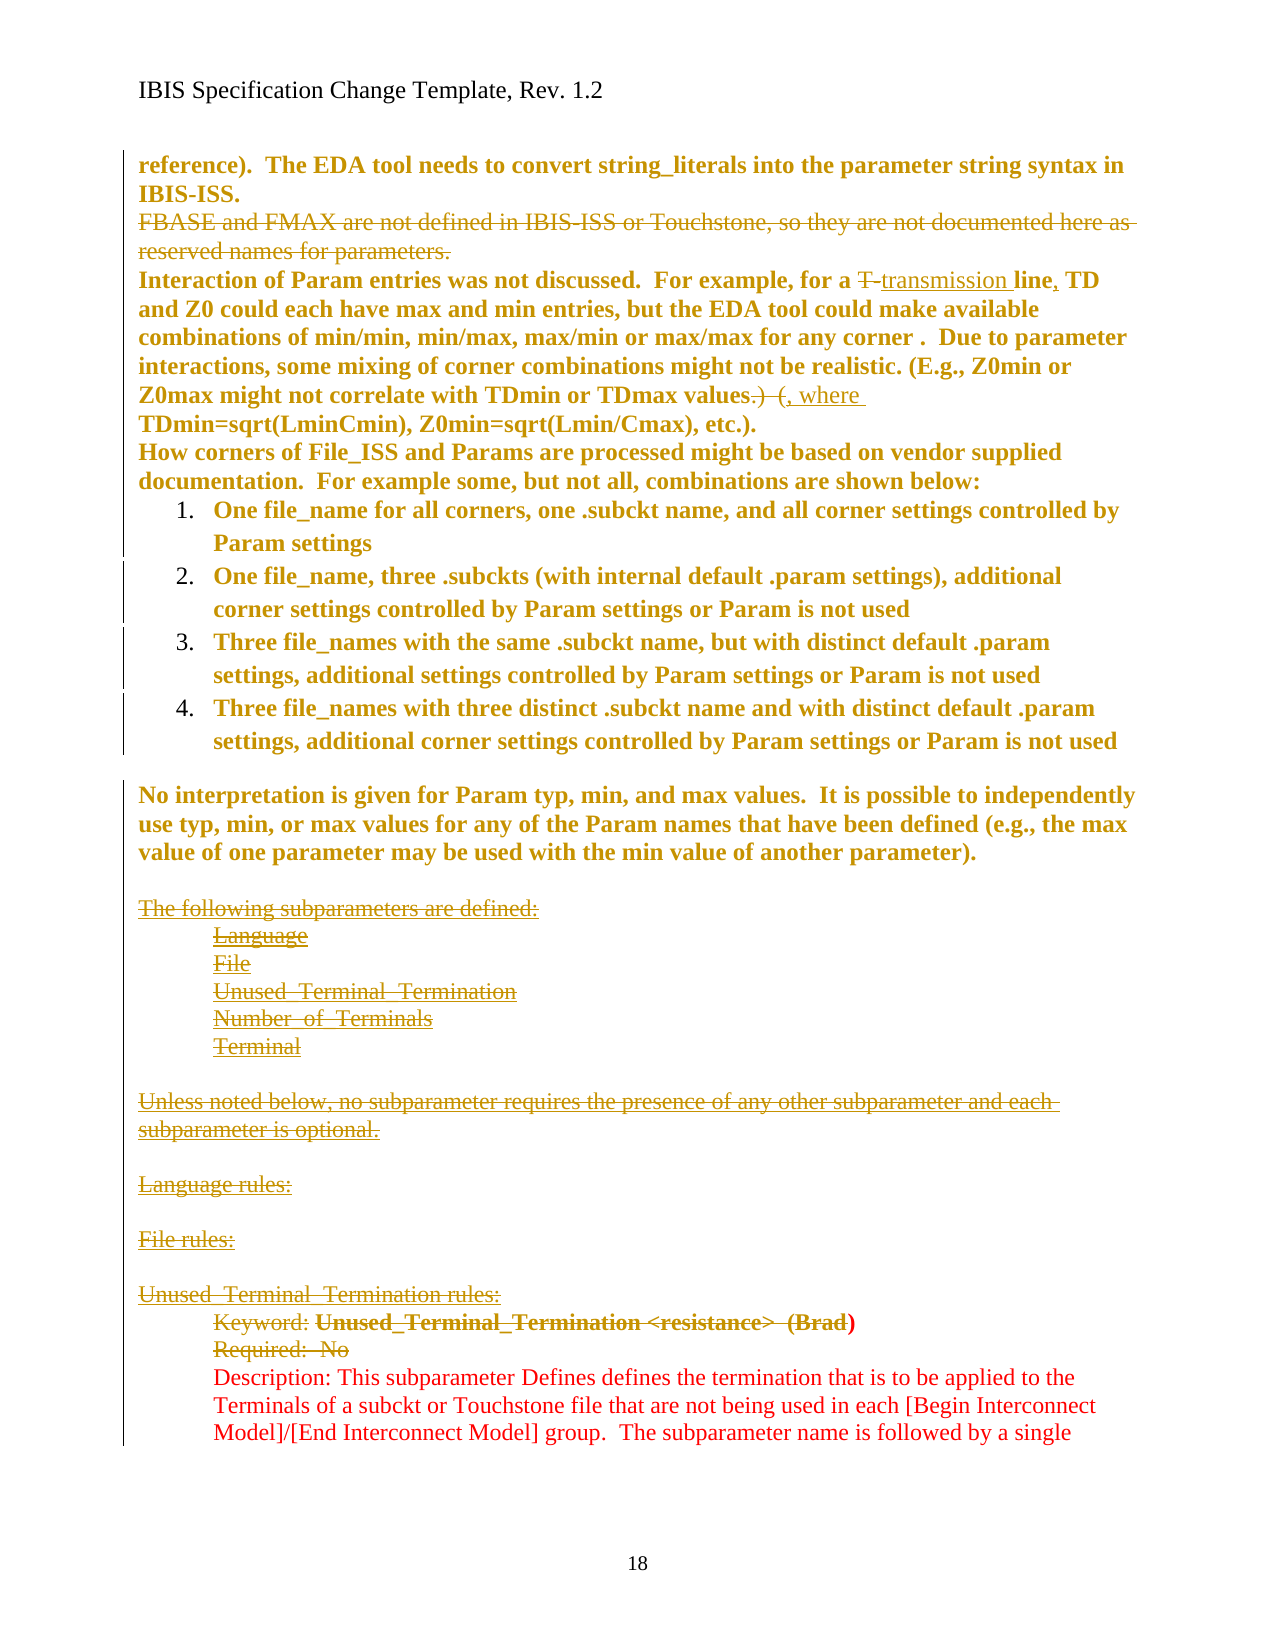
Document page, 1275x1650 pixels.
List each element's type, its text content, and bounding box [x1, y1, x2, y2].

list Three file_names with the same .subckt name, but with distinct default .param settings, additional settings controlled by Param settings or Param is not used [176, 627, 1137, 689]
text No interpretation is given for Param typ, min, and max values. It is possible to independently use typ, min, or max values for any of the Param names that have been defined (e.g., the max value of one parameter may be used with the min value of another parameter). [138, 780, 1137, 866]
text Interaction of Param entries was not discussed. For example, for a line TD and Z0 could each have max and min entries, but the EDA tool could make available combinations of min/min, min/max, max/min or max/max for any corner . Due to parameter interactions, some mixing of corner combinations might not be realistic. (E.g., Z0min or Z0max might not correlate with TDmin or TDmax valuesTDmin=sqrt(LminCmin), Z0min=sqrt(Lmin/Cmax), etc.). [138, 265, 1137, 437]
list Three file_names with three distinct .subckt name and with distinct default .param settings, additional corner settings controlled by Param settings or Param is not used [176, 693, 1137, 755]
list One file_name, three .subckts (with internal default .param settings), additional corner settings controlled by Param settings or Param is not used [176, 561, 1137, 623]
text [138, 150, 1137, 207]
text How corners of File_ISS and Params are processed might be based on vendor supplied documentation. For example some, but not all, combinations are shown below: [138, 437, 1137, 495]
list One file_name for all corners, one .subckt name, and all corner settings controlled by Param settings [176, 495, 1137, 557]
